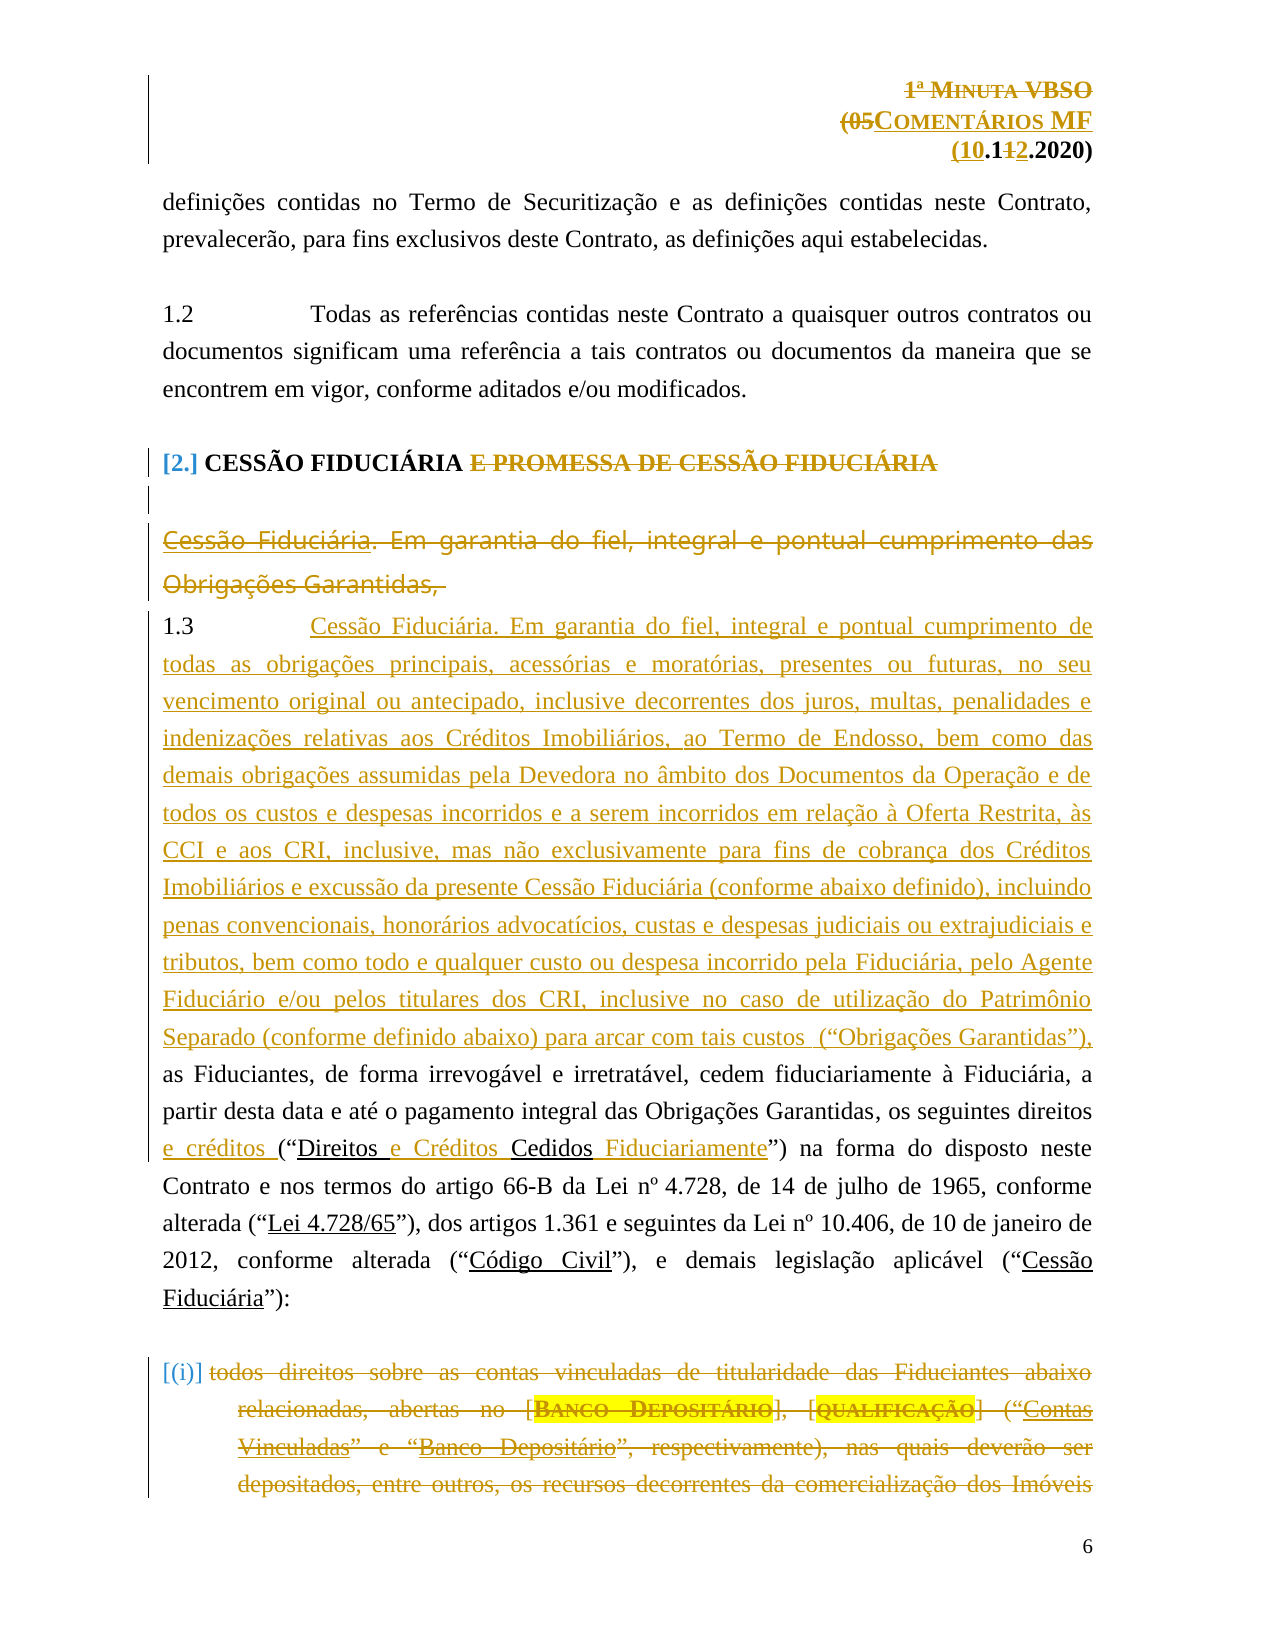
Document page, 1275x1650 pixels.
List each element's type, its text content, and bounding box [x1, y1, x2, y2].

list as Fiduciantes, de forma irrevogável e irretratável, cedem fiduciariamente à Fiduciária, a partir desta data e até o pagamento integral das Obrigações Garantidas, os seguintes direitos (“Direitos Cedidos”) na forma do disposto neste Contrato e nos termos do artigo 66-B da Lei nº 4.728, de 14 de julho de 1965, conforme alterada (“Lei 4.728/65”), dos artigos 1.361 e seguintes da Lei nº 10.406, de 10 de janeiro de 2012, conforme alterada (“Código Civil”), e demais legislação aplicável (“Cessão Fiduciária”): [162, 861, 1092, 897]
list as Fiduciantes, de forma irrevogável e irretratável, cedem fiduciariamente à Fiduciária, a partir desta data e até o pagamento integral das Obrigações Garantidas, os seguintes direitos (“Direitos Cedidos”) na forma do disposto neste Contrato e nos termos do artigo 66-B da Lei nº 4.728, de 14 de julho de 1965, conforme alterada (“Lei 4.728/65”), dos artigos 1.361 e seguintes da Lei nº 10.406, de 10 de janeiro de 2012, conforme alterada (“Código Civil”), e demais legislação aplicável (“Cessão Fiduciária”): [162, 675, 1092, 711]
list CESSÃO FIDUCIÁRIA [162, 448, 1092, 477]
list as Fiduciantes, de forma irrevogável e irretratável, cedem fiduciariamente à Fiduciária, a partir desta data e até o pagamento integral das Obrigações Garantidas, os seguintes direitos (“Direitos Cedidos”) na forma do disposto neste Contrato e nos termos do artigo 66-B da Lei nº 4.728, de 14 de julho de 1965, conforme alterada (“Lei 4.728/65”), dos artigos 1.361 e seguintes da Lei nº 10.406, de 10 de janeiro de 2012, conforme alterada (“Código Civil”), e demais legislação aplicável (“Cessão Fiduciária”): [162, 749, 1092, 786]
list Todas as referências contidas neste Contrato a quaisquer outros contratos ou documentos significam uma referência a tais contratos ou documentos da maneira que se encontrem em vigor, conforme aditados e/ou modificados. [162, 299, 1092, 402]
list as Fiduciantes, de forma irrevogável e irretratável, cedem fiduciariamente à Fiduciária, a partir desta data e até o pagamento integral das Obrigações Garantidas, os seguintes direitos (“Direitos Cedidos”) na forma do disposto neste Contrato e nos termos do artigo 66-B da Lei nº 4.728, de 14 de julho de 1965, conforme alterada (“Lei 4.728/65”), dos artigos 1.361 e seguintes da Lei nº 10.406, de 10 de janeiro de 2012, conforme alterada (“Código Civil”), e demais legislação aplicável (“Cessão Fiduciária”): [162, 898, 1092, 935]
list as Fiduciantes, de forma irrevogável e irretratável, cedem fiduciariamente à Fiduciária, a partir desta data e até o pagamento integral das Obrigações Garantidas, os seguintes direitos (“Direitos Cedidos”) na forma do disposto neste Contrato e nos termos do artigo 66-B da Lei nº 4.728, de 14 de julho de 1965, conforme alterada (“Lei 4.728/65”), dos artigos 1.361 e seguintes da Lei nº 10.406, de 10 de janeiro de 2012, conforme alterada (“Código Civil”), e demais legislação aplicável (“Cessão Fiduciária”): [162, 936, 1092, 972]
list as Fiduciantes, de forma irrevogável e irretratável, cedem fiduciariamente à Fiduciária, a partir desta data e até o pagamento integral das Obrigações Garantidas, os seguintes direitos (“Direitos Cedidos”) na forma do disposto neste Contrato e nos termos do artigo 66-B da Lei nº 4.728, de 14 de julho de 1965, conforme alterada (“Lei 4.728/65”), dos artigos 1.361 e seguintes da Lei nº 10.406, de 10 de janeiro de 2012, conforme alterada (“Código Civil”), e demais legislação aplicável (“Cessão Fiduciária”): [162, 824, 1092, 860]
list as Fiduciantes, de forma irrevogável e irretratável, cedem fiduciariamente à Fiduciária, a partir desta data e até o pagamento integral das Obrigações Garantidas, os seguintes direitos (“Direitos Cedidos”) na forma do disposto neste Contrato e nos termos do artigo 66-B da Lei nº 4.728, de 14 de julho de 1965, conforme alterada (“Lei 4.728/65”), dos artigos 1.361 e seguintes da Lei nº 10.406, de 10 de janeiro de 2012, conforme alterada (“Código Civil”), e demais legislação aplicável (“Cessão Fiduciária”): [162, 787, 1092, 823]
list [162, 187, 1092, 253]
list as Fiduciantes, de forma irrevogável e irretratável, cedem fiduciariamente à Fiduciária, a partir desta data e até o pagamento integral das Obrigações Garantidas, os seguintes direitos (“Direitos Cedidos”) na forma do disposto neste Contrato e nos termos do artigo 66-B da Lei nº 4.728, de 14 de julho de 1965, conforme alterada (“Lei 4.728/65”), dos artigos 1.361 e seguintes da Lei nº 10.406, de 10 de janeiro de 2012, conforme alterada (“Código Civil”), e demais legislação aplicável (“Cessão Fiduciária”): [162, 712, 1092, 748]
list as Fiduciantes, de forma irrevogável e irretratável, cedem fiduciariamente à Fiduciária, a partir desta data e até o pagamento integral das Obrigações Garantidas, os seguintes direitos (“Direitos Cedidos”) na forma do disposto neste Contrato e nos termos do artigo 66-B da Lei nº 4.728, de 14 de julho de 1965, conforme alterada (“Lei 4.728/65”), dos artigos 1.361 e seguintes da Lei nº 10.406, de 10 de janeiro de 2012, conforme alterada (“Código Civil”), e demais legislação aplicável (“Cessão Fiduciária”): [162, 611, 1092, 674]
list as Fiduciantes, de forma irrevogável e irretratável, cedem fiduciariamente à Fiduciária, a partir desta data e até o pagamento integral das Obrigações Garantidas, os seguintes direitos (“Direitos Cedidos”) na forma do disposto neste Contrato e nos termos do artigo 66-B da Lei nº 4.728, de 14 de julho de 1965, conforme alterada (“Lei 4.728/65”), dos artigos 1.361 e seguintes da Lei nº 10.406, de 10 de janeiro de 2012, conforme alterada (“Código Civil”), e demais legislação aplicável (“Cessão Fiduciária”): [162, 1048, 1092, 1311]
list as Fiduciantes, de forma irrevogável e irretratável, cedem fiduciariamente à Fiduciária, a partir desta data e até o pagamento integral das Obrigações Garantidas, os seguintes direitos (“Direitos Cedidos”) na forma do disposto neste Contrato e nos termos do artigo 66-B da Lei nº 4.728, de 14 de julho de 1965, conforme alterada (“Lei 4.728/65”), dos artigos 1.361 e seguintes da Lei nº 10.406, de 10 de janeiro de 2012, conforme alterada (“Código Civil”), e demais legislação aplicável (“Cessão Fiduciária”): [162, 973, 1092, 1009]
list as Fiduciantes, de forma irrevogável e irretratável, cedem fiduciariamente à Fiduciária, a partir desta data e até o pagamento integral das Obrigações Garantidas, os seguintes direitos (“Direitos Cedidos”) na forma do disposto neste Contrato e nos termos do artigo 66-B da Lei nº 4.728, de 14 de julho de 1965, conforme alterada (“Lei 4.728/65”), dos artigos 1.361 e seguintes da Lei nº 10.406, de 10 de janeiro de 2012, conforme alterada (“Código Civil”), e demais legislação aplicável (“Cessão Fiduciária”): [162, 1010, 1092, 1047]
